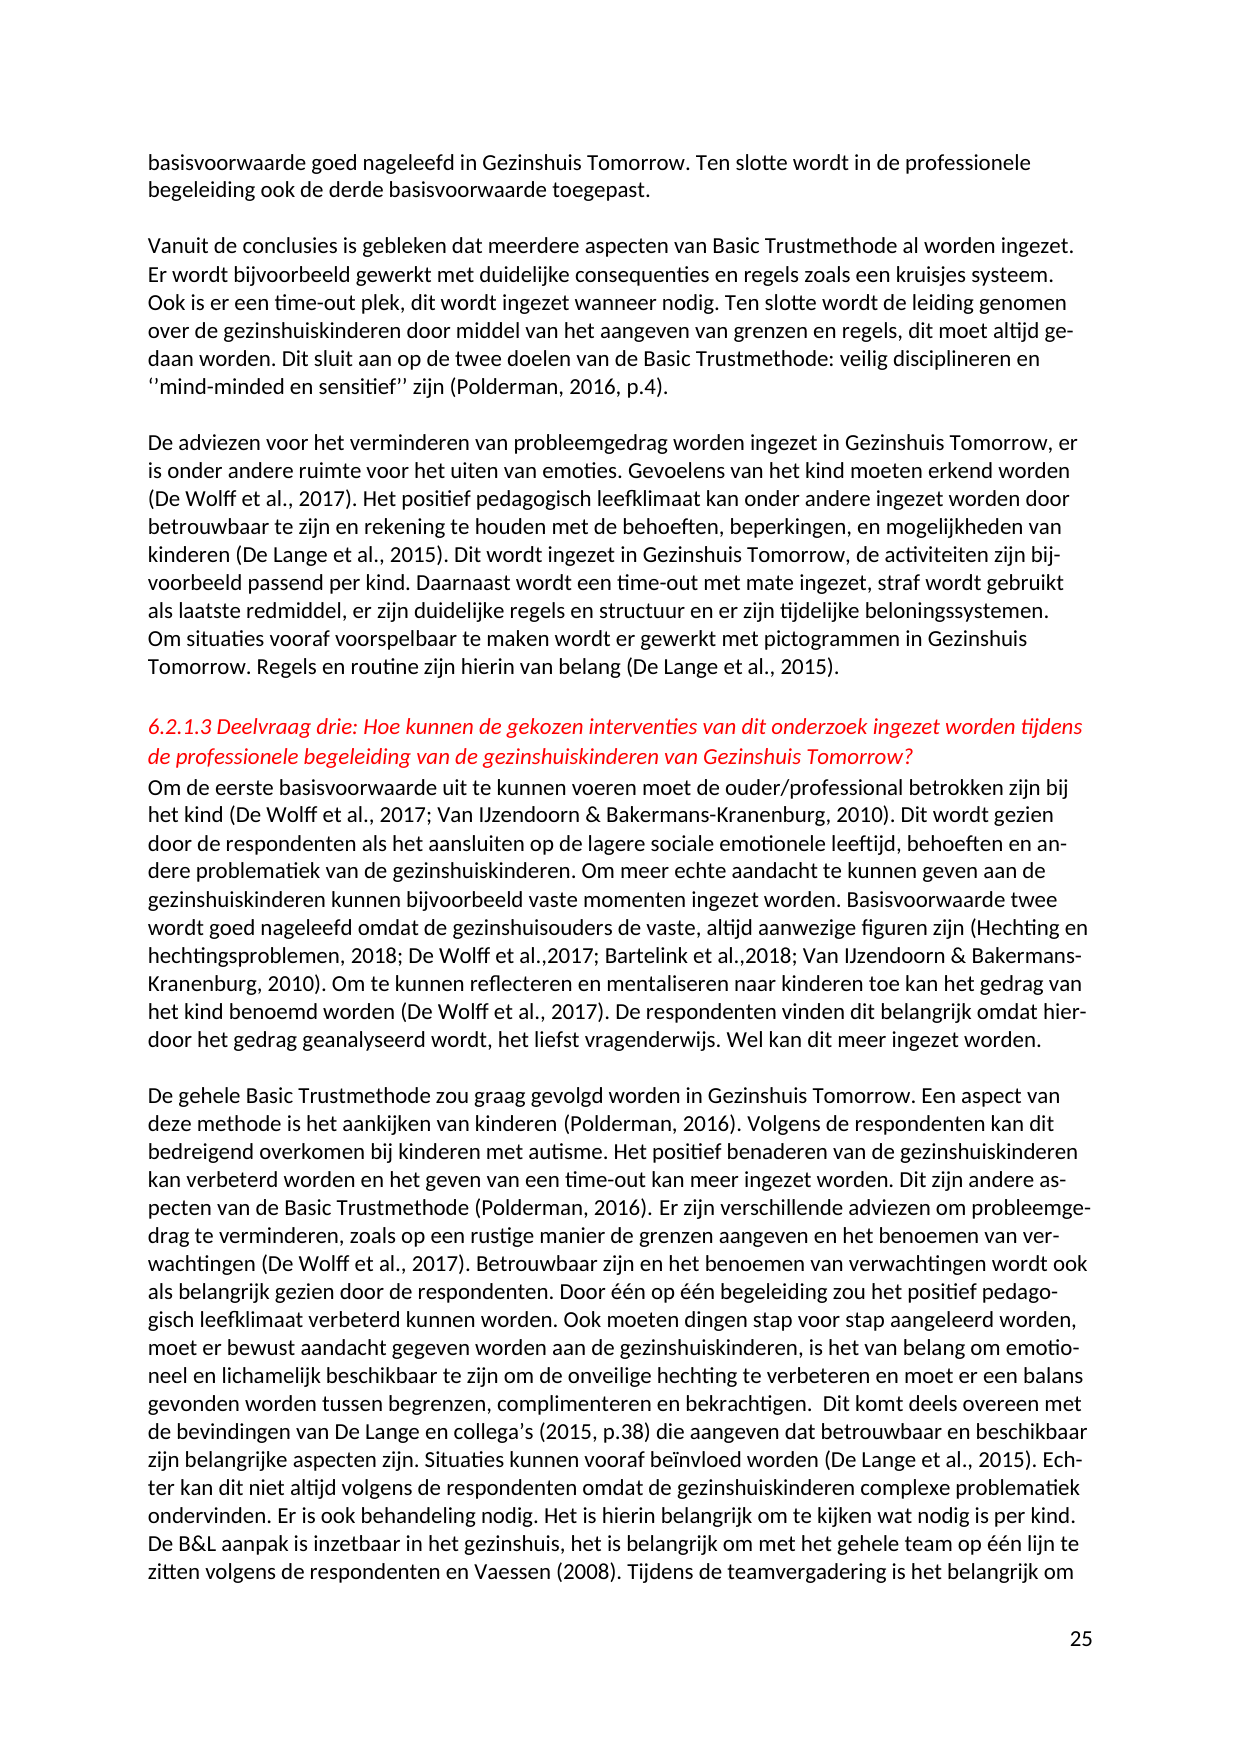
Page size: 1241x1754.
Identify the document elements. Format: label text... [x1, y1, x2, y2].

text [148, 1081, 1093, 1585]
text Vanuit de conclusies is gebleken dat meerdere aspecten van Basic Trustmethode al worden ingezet. Er wordt bijvoorbeeld gewerkt met duidelijke consequenties en regels zoals een kruisjes systeem. Ook is er een time-out plek, dit wordt ingezet wanneer nodig. Ten slotte wordt de leiding genomen over de gezinshuiskinderen door middel van het aangeven van grenzen en regels, dit moet altijd ge-daan worden. Dit sluit aan op de twee doelen van de Basic Trustmethode: veilig disciplineren en ‘’mind-minded en sensitief’’ zijn (Polderman, 2016, p.4). [148, 232, 1093, 400]
text De adviezen voor het verminderen van probleemgedrag worden ingezet in Gezinshuis Tomorrow, er is onder andere ruimte voor het uiten van emoties. Gevoelens van het kind moeten erkend worden (De Wolff et al., 2017). Het positief pedagogisch leefklimaat kan onder andere ingezet worden door betrouwbaar te zijn en rekening te houden met de behoeften, beperkingen, en mogelijkheden van kinderen (De Lange et al., 2015). Dit wordt ingezet in Gezinshuis Tomorrow, de activiteiten zijn bij-voorbeeld passend per kind. Daarnaast wordt een time-out met mate ingezet, straf wordt gebruikt als laatste redmiddel, er zijn duidelijke regels en structuur en er zijn tijdelijke beloningssystemen. [148, 428, 1093, 624]
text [148, 148, 1093, 204]
text Om de eerste basisvoorwaarde uit te kunnen voeren moet de ouder/professional betrokken zijn bij het kind (De Wolff et al., 2017; Van IJzendoorn & Bakermans-Kranenburg, 2010). Dit wordt gezien door de respondenten als het aansluiten op de lagere sociale emotionele leeftijd, behoeften en an-dere problematiek van de gezinshuiskinderen. Om meer echte aandacht te kunnen geven aan de gezinshuiskinderen kunnen bijvoorbeeld vaste momenten ingezet worden. Basisvoorwaarde twee wordt goed nageleefd omdat de gezinshuisouders de vaste, altijd aanwezige figuren zijn (Hechting en hechtingsproblemen, 2018; De Wolff et al.,2017; Bartelink et al.,2018; Van IJzendoorn & Bakermans-Kranenburg, 2010). Om te kunnen reflecteren en mentaliseren naar kinderen toe kan het gedrag van het kind benoemd worden (De Wolff et al., 2017). De respondenten vinden dit belangrijk omdat hier-door het gedrag geanalyseerd wordt, het liefst vragenderwijs. Wel kan dit meer ingezet worden. [148, 773, 1093, 1053]
subtitle 6.2.1.3 Deelvraag drie: Hoe kunnen de gekozen interventies van dit onderzoek ingezet worden tijdens de professionele begeleiding van de gezinshuiskinderen van Gezinshuis Tomorrow? [148, 712, 1093, 770]
text Om situaties vooraf voorspelbaar te maken wordt er gewerkt met pictogrammen in Gezinshuis Tomorrow. Regels en routine zijn hierin van belang (De Lange et al., 2015). [148, 624, 1093, 680]
